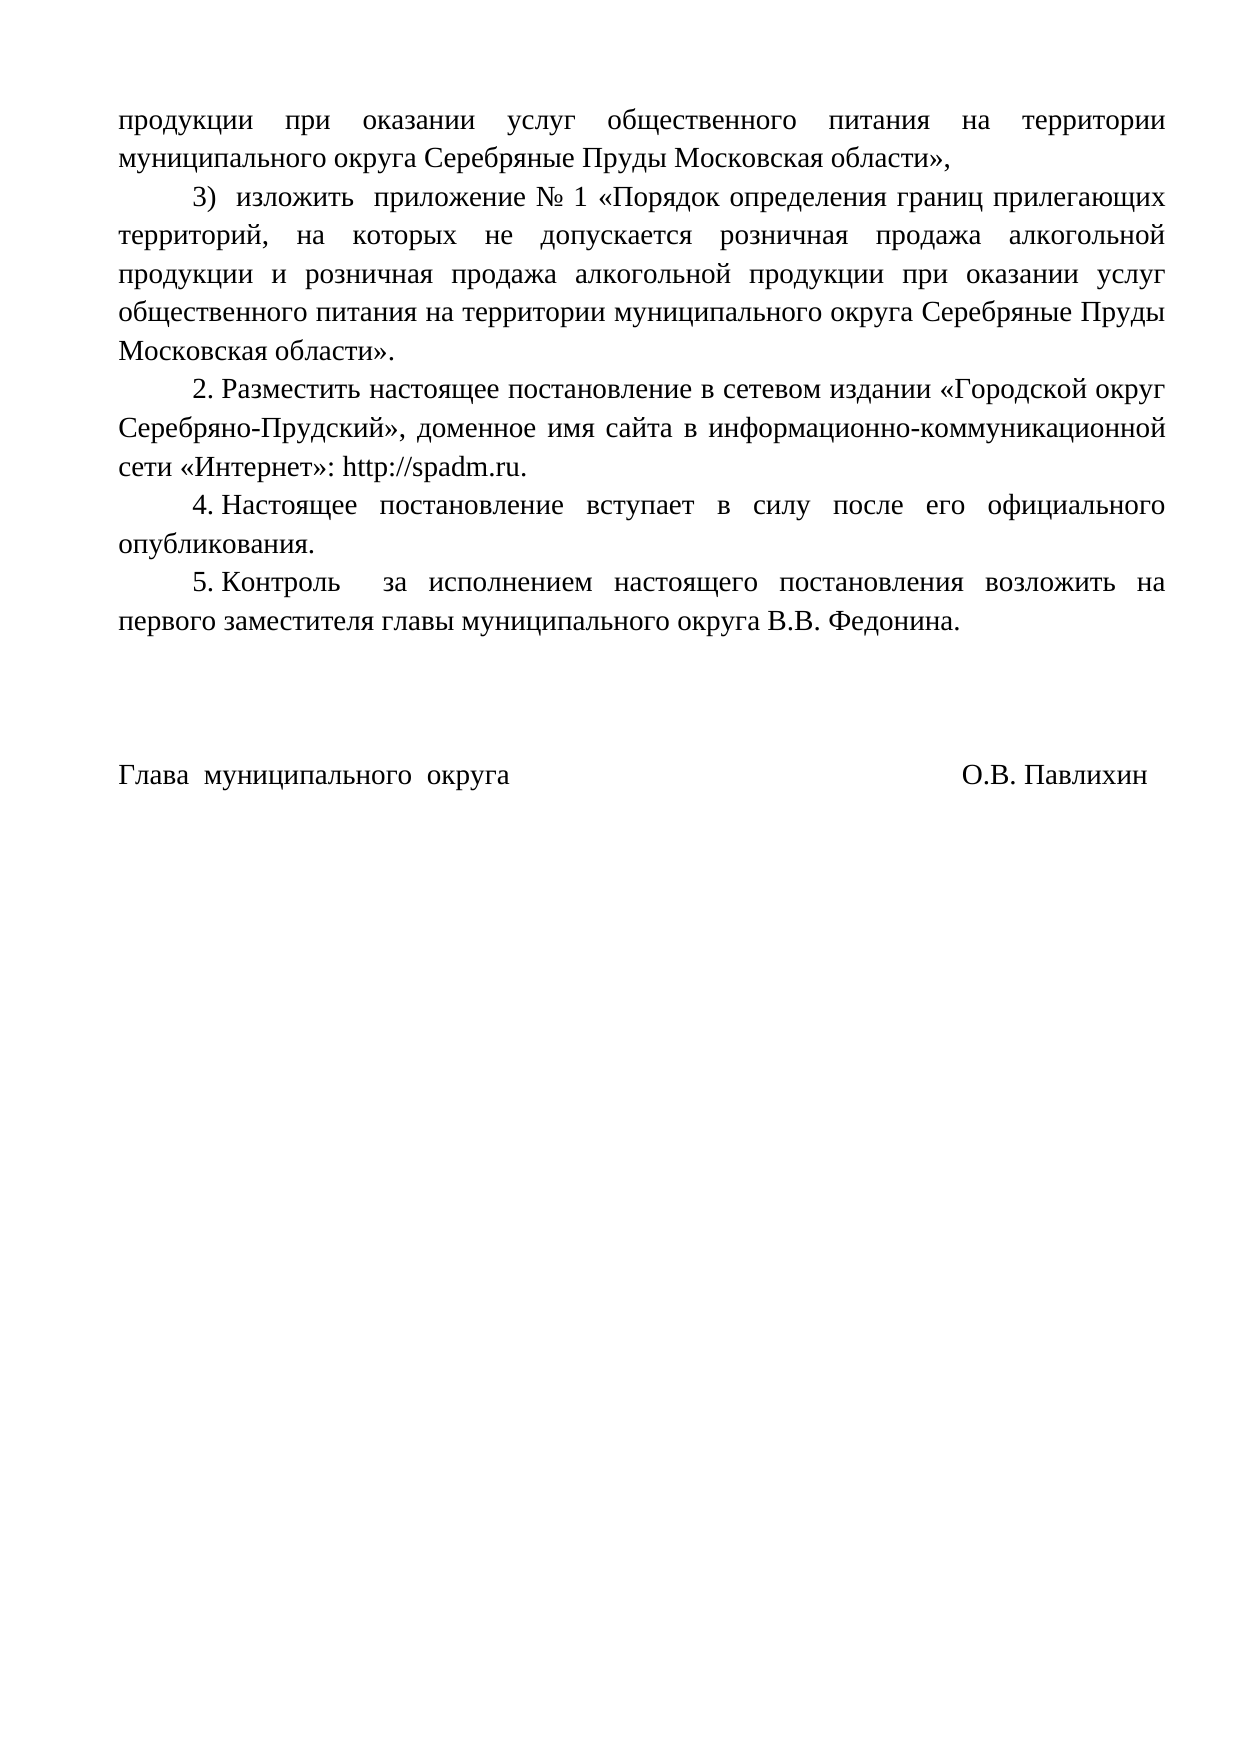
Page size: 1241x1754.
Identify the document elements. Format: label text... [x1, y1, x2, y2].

text Глава муниципального округа О.В. Павлихин [118, 757, 1161, 791]
text 5. Контроль за исполнением настоящего постановления возложить на первого заместителя главы муниципального округа В.В. Федонина. [118, 564, 1166, 636]
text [118, 102, 1166, 174]
text 4. Настоящее постановление вступает в силу после его официального опубликования. [118, 487, 1166, 559]
text 3) изложить приложение № 1 «Порядок определения границ прилегающих территорий, на которых не допускается розничная продажа алкогольной продукции и розничная продажа алкогольной продукции при оказании услуг общественного питания на территории муниципального округа Серебряные Пруды Московская области». [118, 179, 1166, 367]
text 2. Разместить настоящее постановление в сетевом издании «Городской округ Серебряно-Прудский», доменное имя сайта в информационно-коммуникационной сети «Интернет»: http://spadm.ru. [118, 372, 1166, 482]
